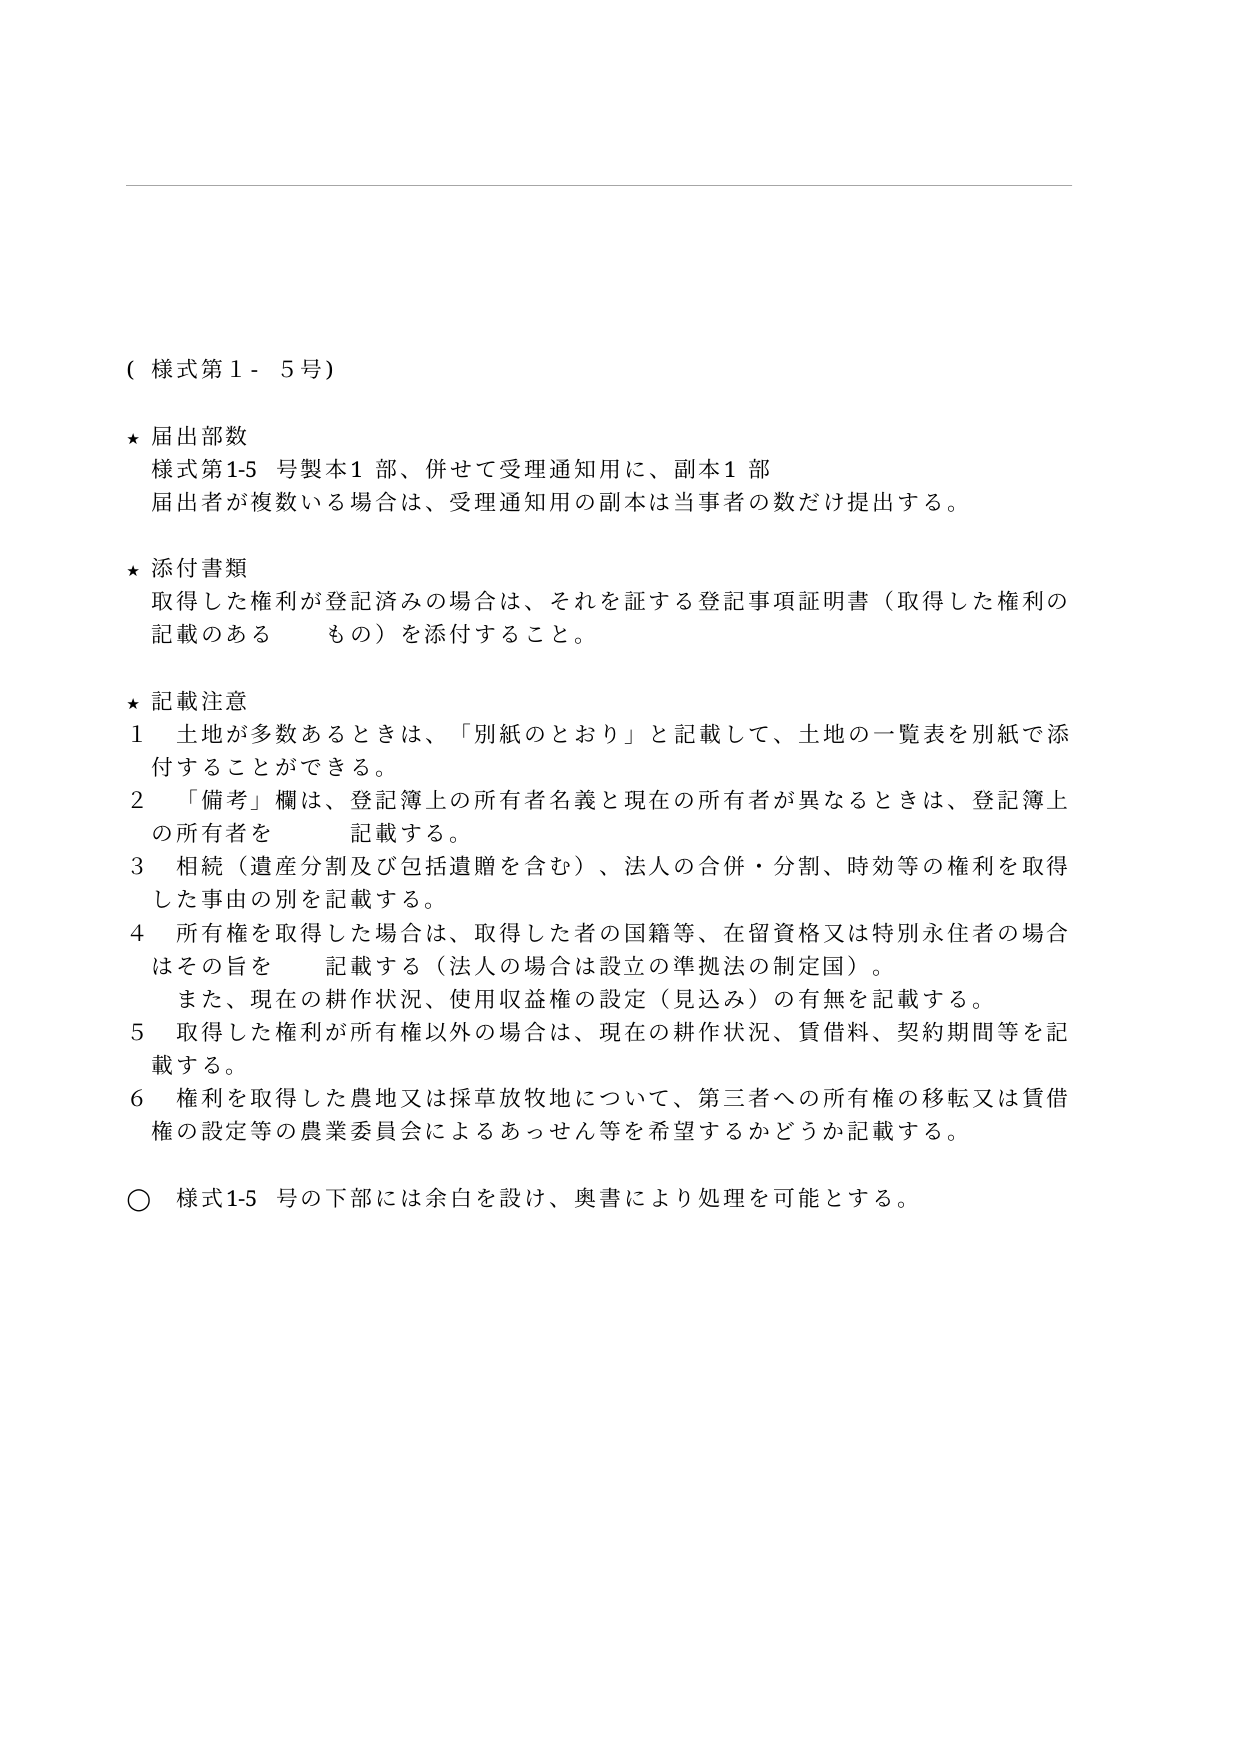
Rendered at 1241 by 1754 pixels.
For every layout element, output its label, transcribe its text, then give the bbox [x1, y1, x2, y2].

text ★届出部数 [126, 418, 1072, 451]
text 様式第1-5号製本1部、併せて受理通知用に、副本1部 [126, 451, 1072, 484]
text ４ 所有権を取得した場合は、取得した者の国籍等、在留資格又は特別永住者の場合はその旨を 記載する（法人の場合は設立の準拠法の制定国）。 [126, 915, 1072, 981]
text ★添付書類 [126, 551, 1072, 584]
text (様式第１-５号) [126, 352, 1072, 385]
text ◯ 様式1-5号の下部には余白を設け、奥書により処理を可能とする。 [126, 1180, 1072, 1213]
text １ 土地が多数あるときは、「別紙のとおり」と記載して、土地の一覧表を別紙で添付することができる。 [126, 716, 1072, 782]
text 届出者が複数いる場合は、受理通知用の副本は当事者の数だけ提出する。 [126, 484, 1072, 517]
text 取得した権利が登記済みの場合は、それを証する登記事項証明書（取得した権利の記載のある もの）を添付すること。 [126, 584, 1072, 650]
text ★記載注意 [126, 683, 1072, 716]
text ５ 取得した権利が所有権以外の場合は、現在の耕作状況、賃借料、契約期間等を記載する。 [126, 1014, 1072, 1081]
text ３ 相続（遺産分割及び包括遺贈を含む）、法人の合併・分割、時効等の権利を取得した事由の別を記載する。 [126, 849, 1072, 915]
text また、現在の耕作状況、使用収益権の設定（見込み）の有無を記載する。 [126, 981, 1072, 1014]
text ６ 権利を取得した農地又は採草放牧地について、第三者への所有権の移転又は賃借権の設定等の農業委員会によるあっせん等を希望するかどうか記載する。 [126, 1081, 1072, 1147]
text ２ 「備考」欄は、登記簿上の所有者名義と現在の所有者が異なるときは、登記簿上の所有者を 記載する。 [126, 782, 1072, 849]
